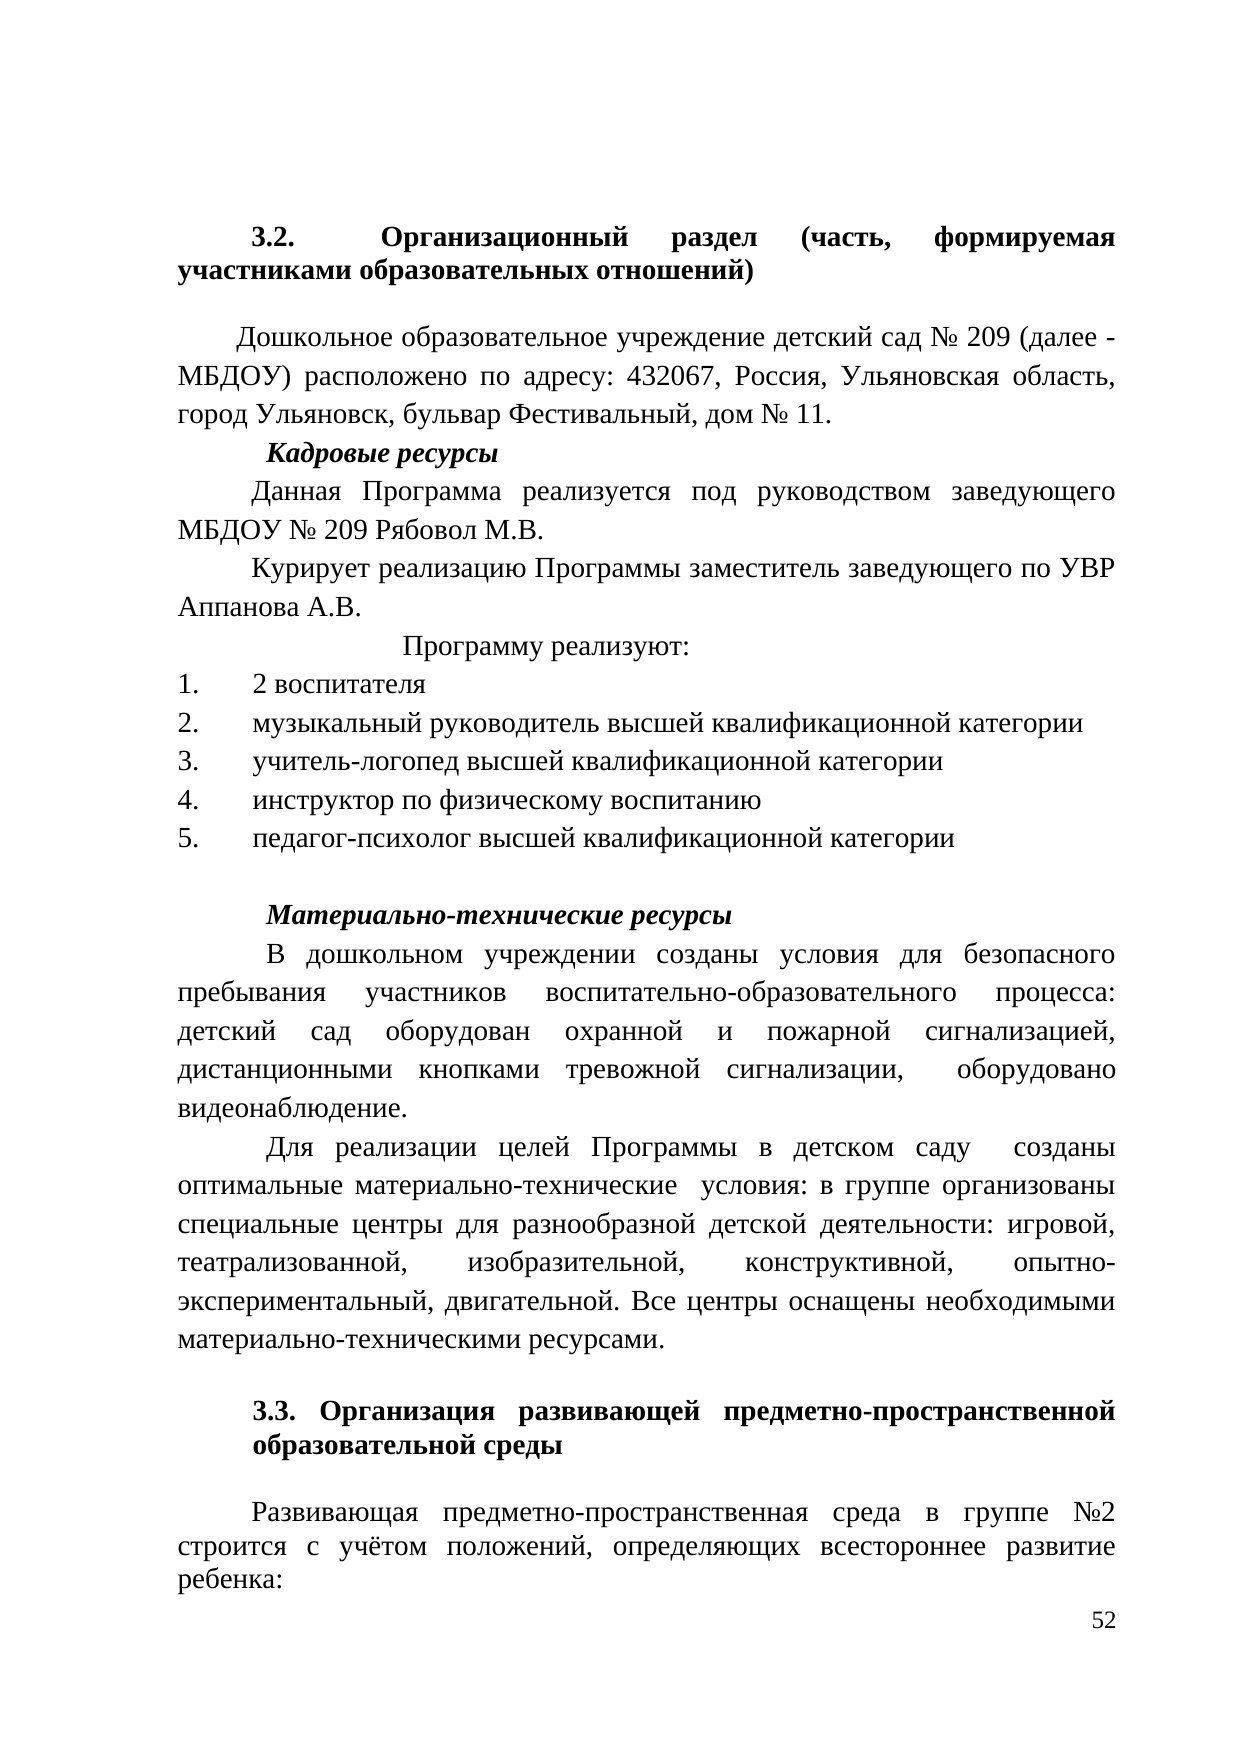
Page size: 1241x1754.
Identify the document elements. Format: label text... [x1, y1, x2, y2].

text Материально-технические ресурсы [177, 897, 1116, 931]
text 3.2. Организационный раздел (часть, формируемая участниками образовательных отношений) [177, 219, 1116, 286]
list 2 воспитателя [177, 666, 1116, 700]
text Курирует реализацию Программы заместитель заведующего по УВР Аппанова А.В. [177, 551, 1116, 623]
text В дошкольном учреждении созданы условия для безопасного пребывания участников воспитательно-образовательного процесса: детский сад оборудован охранной и пожарной сигнализацией, дистанционными кнопками тревожной сигнализации, оборудовано видеонаблюдение. [177, 936, 1116, 1124]
text Кадровые ресурсы [177, 435, 1116, 468]
list педагог-психолог высшей квалификационной категории [177, 820, 1116, 854]
text Дошкольное образовательное учреждение детский сад № 209 (далее - МБДОУ) расположено по адресу: 432067, Россия, Ульяновская область, город Ульяновск, бульвар Фестивальный, дом № 11. [177, 319, 1116, 430]
text Для реализации целей Программы в детском саду созданы оптимальные материально-технические условия: в группе организованы специальные центры для разнообразной детской деятельности: игровой, театрализованной, изобразительной, конструктивной, опытно-экспериментальный, двигательной. Все центры оснащены необходимыми материально-техническими ресурсами. [177, 1129, 1116, 1355]
text Развивающая предметно-пространственная среда в группе №2 строится с учётом положений, определяющих всестороннее развитие ребенка: [177, 1494, 1116, 1595]
list Программу реализуют: [402, 628, 1116, 661]
list учитель-логопед высшей квалификационной категории [177, 743, 1116, 777]
list инструктор по физическому воспитанию [177, 782, 1116, 815]
text Данная Программа реализуется под руководством заведующего МБДОУ № 209 Рябовол М.В. [177, 473, 1116, 546]
text 3.3. Организация развивающей предметно-пространственной образовательной среды [252, 1393, 1116, 1461]
list музыкальный руководитель высшей квалификационной категории [177, 705, 1116, 738]
